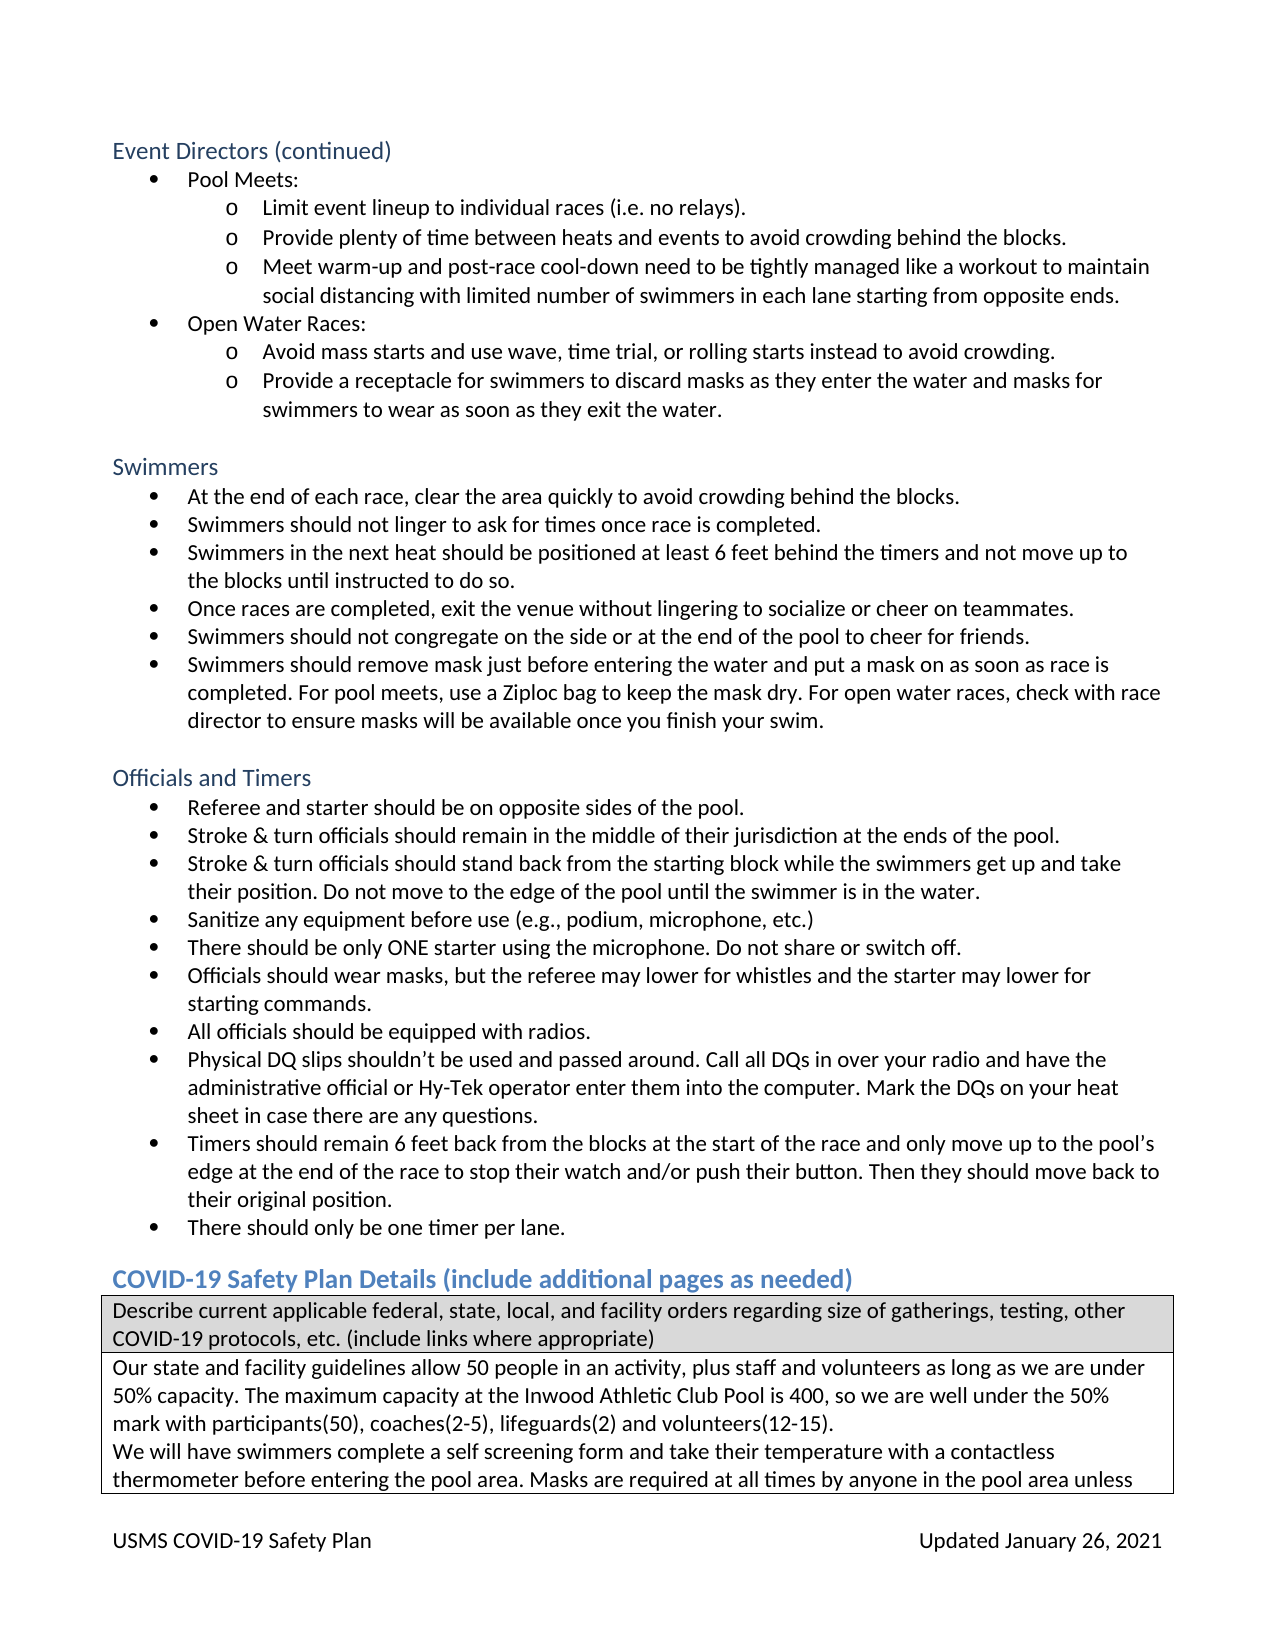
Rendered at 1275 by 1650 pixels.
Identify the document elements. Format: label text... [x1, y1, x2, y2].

list Physical DQ slips shouldn’t be used and passed around. Call all DQs in over your radio and have the administrative official or Hy-Tek operator enter them into the computer. Mark the DQs on your heat sheet in case there are any questions. [150, 1045, 1162, 1129]
list Swimmers should not congregate on the side or at the end of the pool to cheer for friends. [150, 622, 1162, 650]
list Stroke & turn officials should remain in the middle of their jurisdiction at the ends of the pool. [150, 821, 1162, 849]
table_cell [102, 1353, 1173, 1493]
list Provide plenty of time between heats and events to avoid crowding behind the blocks. [225, 223, 1162, 252]
subtitle Event Directors (continued) [112, 135, 1162, 166]
subtitle Swimmers [112, 451, 1162, 482]
list Swimmers in the next heat should be positioned at least 6 feet behind the timers and not move up to the blocks until instructed to do so. [150, 538, 1162, 594]
table_header Describe current applicable federal, state, local, and facility orders regarding size of gatherings, testing, other COVID-19 protocols, etc. (include links where appropriate) [102, 1296, 1173, 1352]
list Meet warm-up and post-race cool-down need to be tightly managed like a workout to maintain social distancing with limited number of swimmers in each lane starting from opposite ends. [225, 252, 1162, 309]
list Provide a receptacle for swimmers to discard masks as they enter the water and masks for swimmers to wear as soon as they exit the water. [225, 366, 1162, 423]
list There should be only ONE starter using the microphone. Do not share or switch off. [150, 933, 1162, 961]
list Swimmers should not linger to ask for times once race is completed. [150, 510, 1162, 538]
list Limit event lineup to individual races (i.e. no relays). [225, 193, 1162, 223]
list Sanitize any equipment before use (e.g., podium, microphone, etc.) [150, 905, 1162, 933]
list At the end of each race, clear the area quickly to avoid crowding behind the blocks. [150, 482, 1162, 510]
list All officials should be equipped with radios. [150, 1017, 1162, 1045]
list Referee and starter should be on opposite sides of the pool. [150, 793, 1162, 821]
list Officials should wear masks, but the referee may lower for whistles and the starter may lower for starting commands. [150, 961, 1162, 1017]
list Pool Meets: [150, 166, 1162, 193]
list Open Water Races: [150, 309, 1162, 337]
list Once races are completed, exit the venue without lingering to socialize or cheer on teammates. [150, 594, 1162, 622]
list There should only be one timer per lane. [150, 1213, 1162, 1241]
list Avoid mass starts and use wave, time trial, or rolling starts instead to avoid crowding. [225, 337, 1162, 366]
list Timers should remain 6 feet back from the blocks at the start of the race and only move up to the pool’s edge at the end of the race to stop their watch and/or push their button. Then they should move back to their original position. [150, 1129, 1162, 1213]
list Stroke & turn officials should stand back from the starting block while the swimmers get up and take their position. Do not move to the edge of the pool until the swimmer is in the water. [150, 849, 1162, 905]
list Swimmers should remove mask just before entering the water and put a mask on as soon as race is completed. For pool meets, use a Ziploc bag to keep the mask dry. For open water races, check with race director to ensure masks will be available once you finish your swim. [150, 650, 1162, 734]
subtitle Officials and Timers [112, 762, 1162, 793]
subtitle COVID-19 Safety Plan Details (include additional pages as needed) [112, 1262, 1162, 1295]
